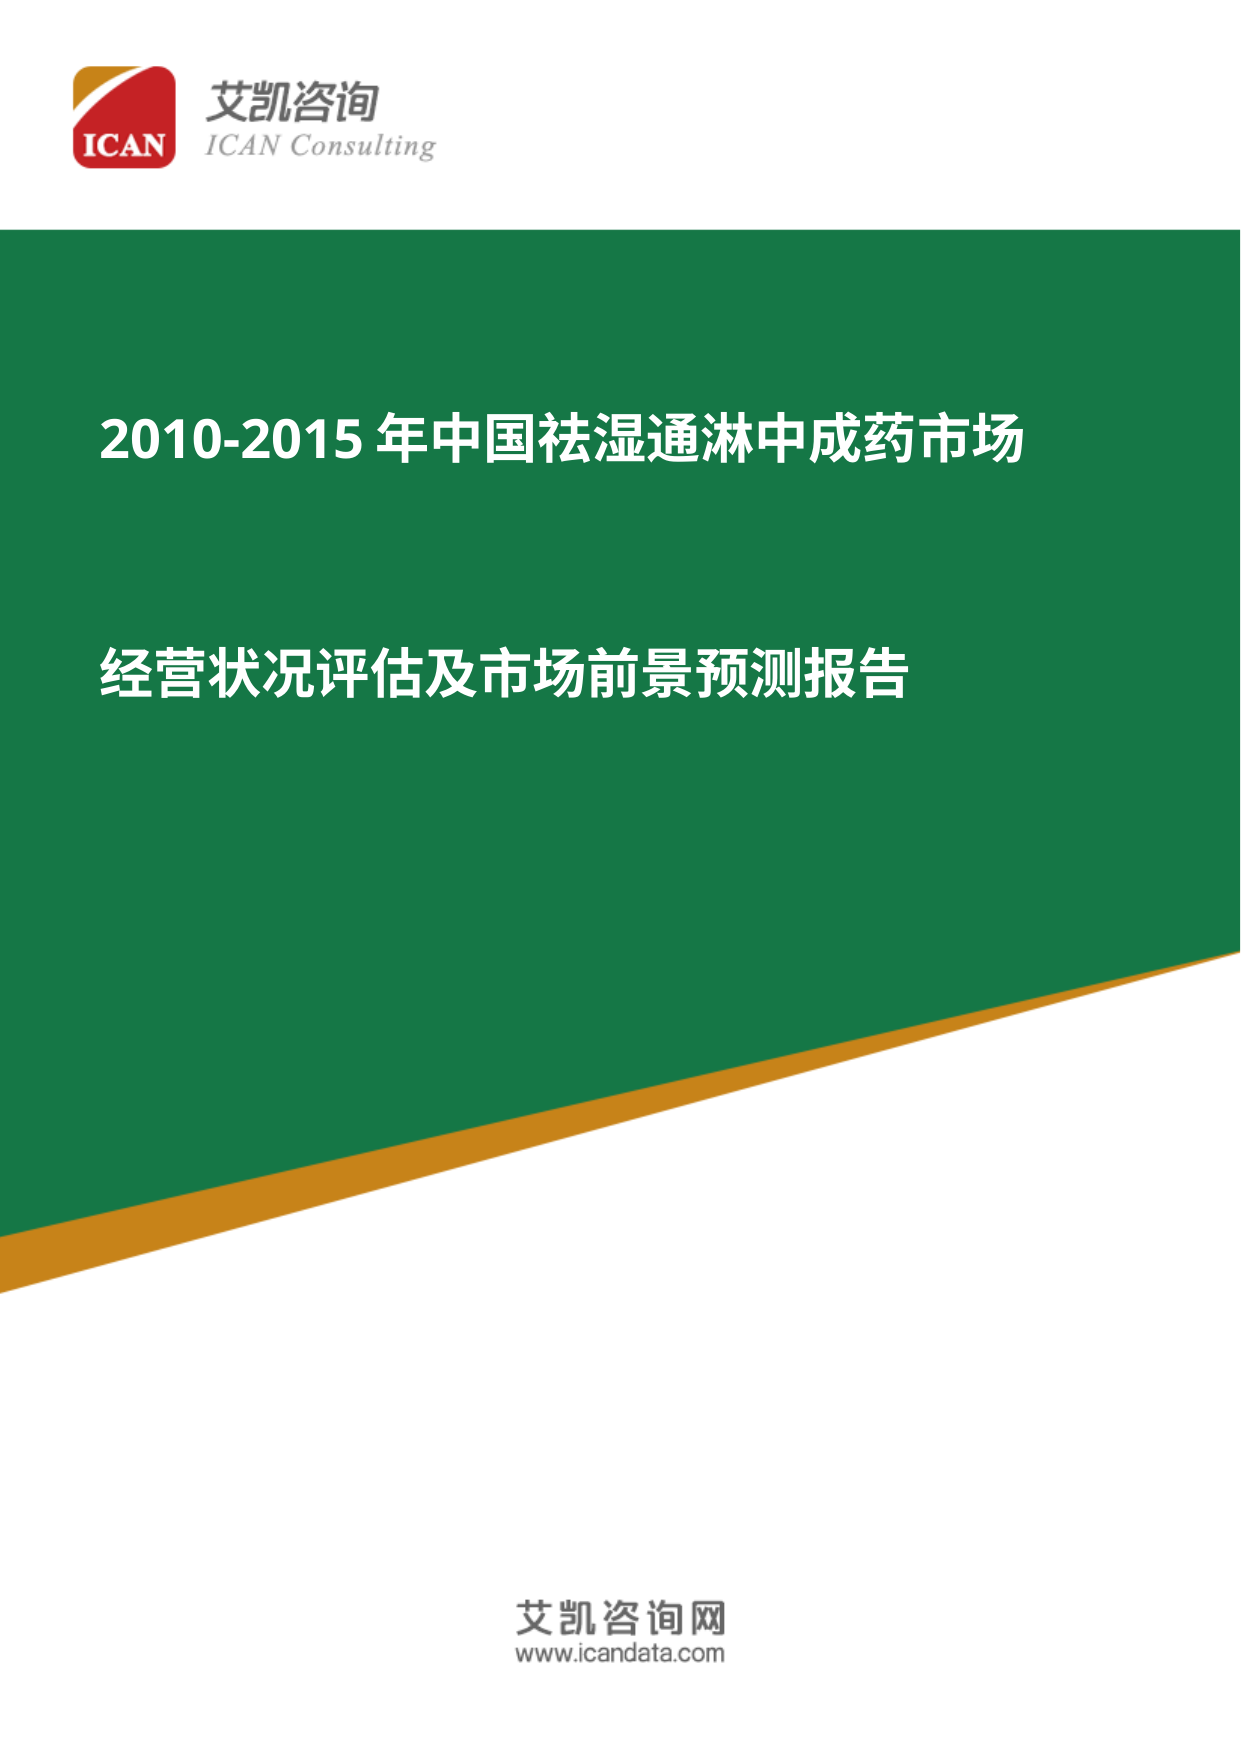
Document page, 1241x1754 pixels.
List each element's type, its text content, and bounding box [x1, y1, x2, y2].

picture [0, 5, 1241, 1754]
subtitle 2010-2015年中国祛湿通淋中成药市场经营状况评估及市场前景预测报告 [99, 386, 1053, 718]
